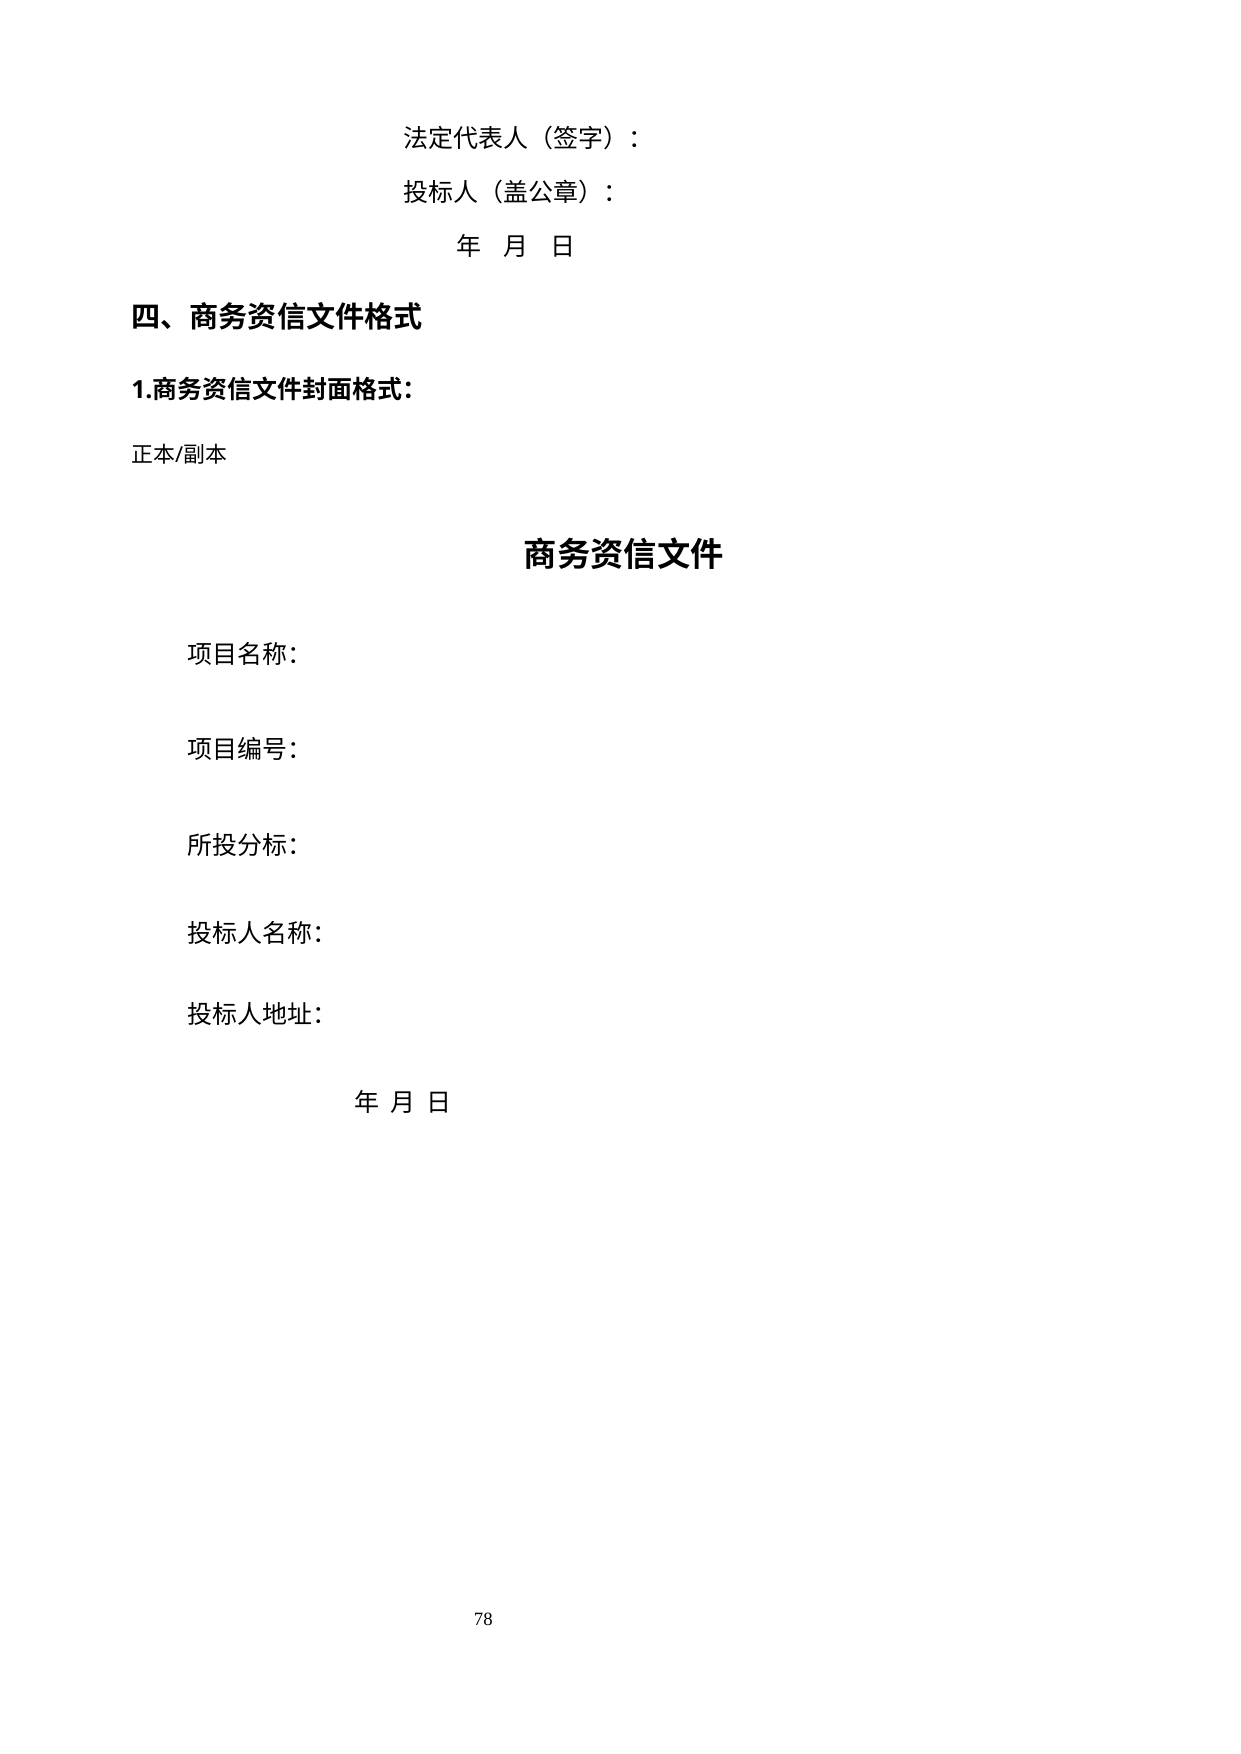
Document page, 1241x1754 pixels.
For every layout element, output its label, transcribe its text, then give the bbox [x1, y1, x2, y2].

text 项目编号： [131, 730, 1116, 766]
text 法定代表人（签字）： [131, 118, 1116, 154]
text 1.商务资信文件封面格式： [131, 370, 1116, 406]
text 年 月 日 [131, 227, 1116, 263]
text 年 月 日 [131, 1082, 1116, 1118]
text 投标人（盖公章）： [131, 172, 1116, 209]
text 商务资信文件 [131, 527, 1116, 576]
text 正本/副本 [131, 437, 1116, 468]
text 所投分标： [131, 825, 1116, 862]
text 投标人地址： [131, 994, 1116, 1030]
text 投标人名称： [131, 913, 1116, 949]
text 项目名称： [131, 635, 1116, 671]
text 四、商务资信文件格式 [131, 294, 1116, 336]
